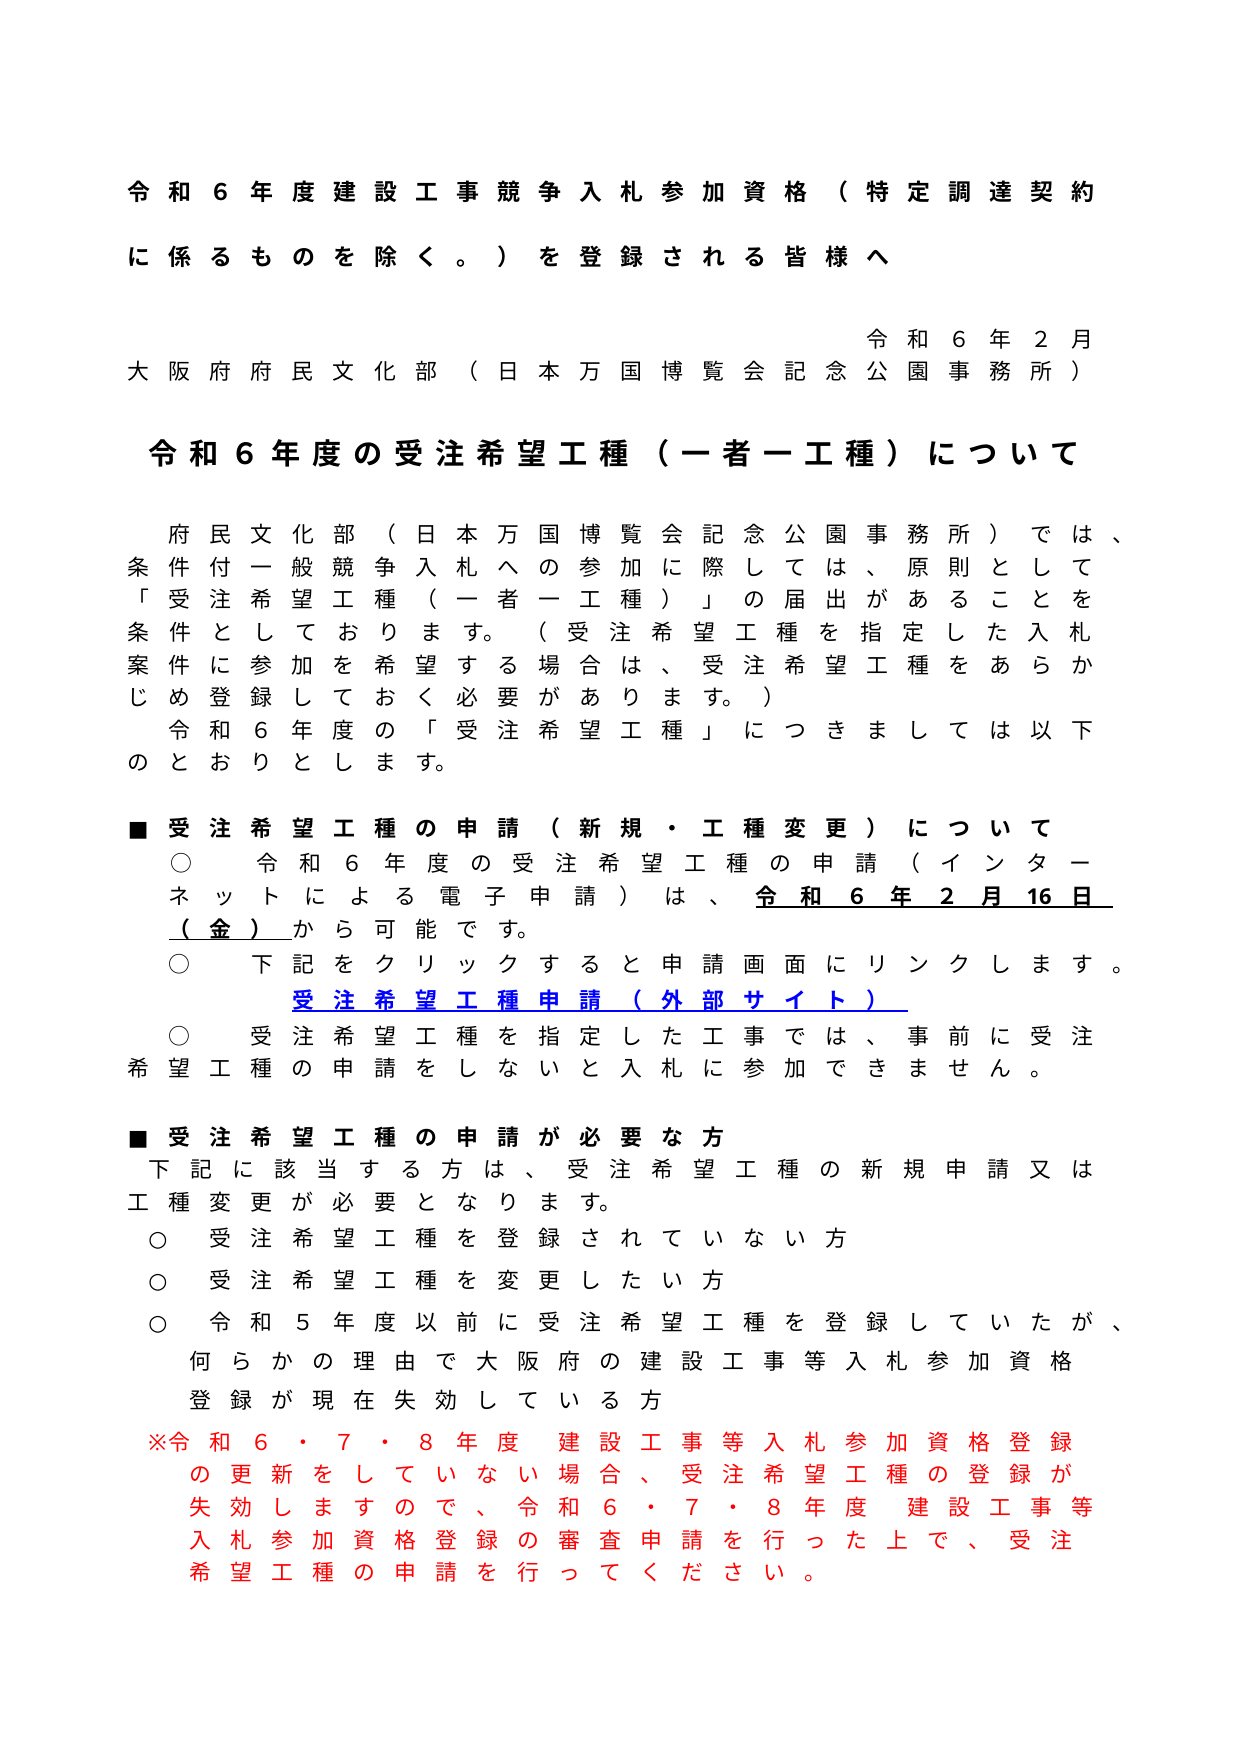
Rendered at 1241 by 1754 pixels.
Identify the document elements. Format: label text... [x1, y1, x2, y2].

text 令和６年度建設工事競争入札参加資格（特定調達契約に係るものを除く。）を登録される皆様へ [128, 158, 1113, 288]
text 受注希望工種申請（外部サイト） [128, 983, 1113, 1015]
text ※令和６・７・８年度 建設工事等入札参加資格登録の更新をしていない場合、受注希望工種の登録が失効しますので、令和６・７・８年度 建設工事等入札参加資格登録の審査申請を行った上で、受注希望工種の申請を行ってください。 [148, 1424, 1113, 1587]
text 令和６年度の受注希望工種（一者一工種）について [128, 419, 1113, 484]
text 令和６年２月 [128, 321, 1113, 354]
text 府民文化部（日本万国博覧会記念公園事務所）では、条件付一般競争入札への参加に際しては、原則として「受注希望工種（一者一工種）」の届出があることを条件としております。（受注希望工種を指定した入札案件に参加を希望する場合は、受注希望工種をあらかじめ登録しておく必要があります。） [128, 517, 1113, 712]
text ○ 令和６年度の受注希望工種の申請（インターネットによる電子申請）は、令和６年２月16日（金）から可能です。 [128, 846, 1113, 944]
text ■受注希望工種の申請が必要な方 [128, 1119, 1113, 1152]
text ○ 受注希望工種を変更したい方 [128, 1262, 1113, 1295]
text 令和６年度の「受注希望工種」につきましては以下のとおりとします。 [128, 712, 1113, 778]
text 大阪府府民文化部（日本万国博覧会記念公園事務所） [128, 354, 1113, 386]
text ■受注希望工種の申請（新規・工種変更）について [128, 810, 1113, 843]
text ○ 受注希望工種を登録されていない方 [128, 1220, 1038, 1253]
text 下記に該当する方は、受注希望工種の新規申請又は工種変更が必要となります。 [128, 1152, 1113, 1217]
text ○ 受注希望工種を指定した工事では、事前に受注希望工種の申請をしないと入札に参加できません。 [128, 1018, 1113, 1083]
text ○ 下記をクリックすると申請画面にリンクします。 [128, 947, 1113, 979]
text ○ 令和５年度以前に受注希望工種を登録していたが、何らかの理由で大阪府の建設工事等入札参加資格登録が現在失効している方 [148, 1304, 1113, 1415]
